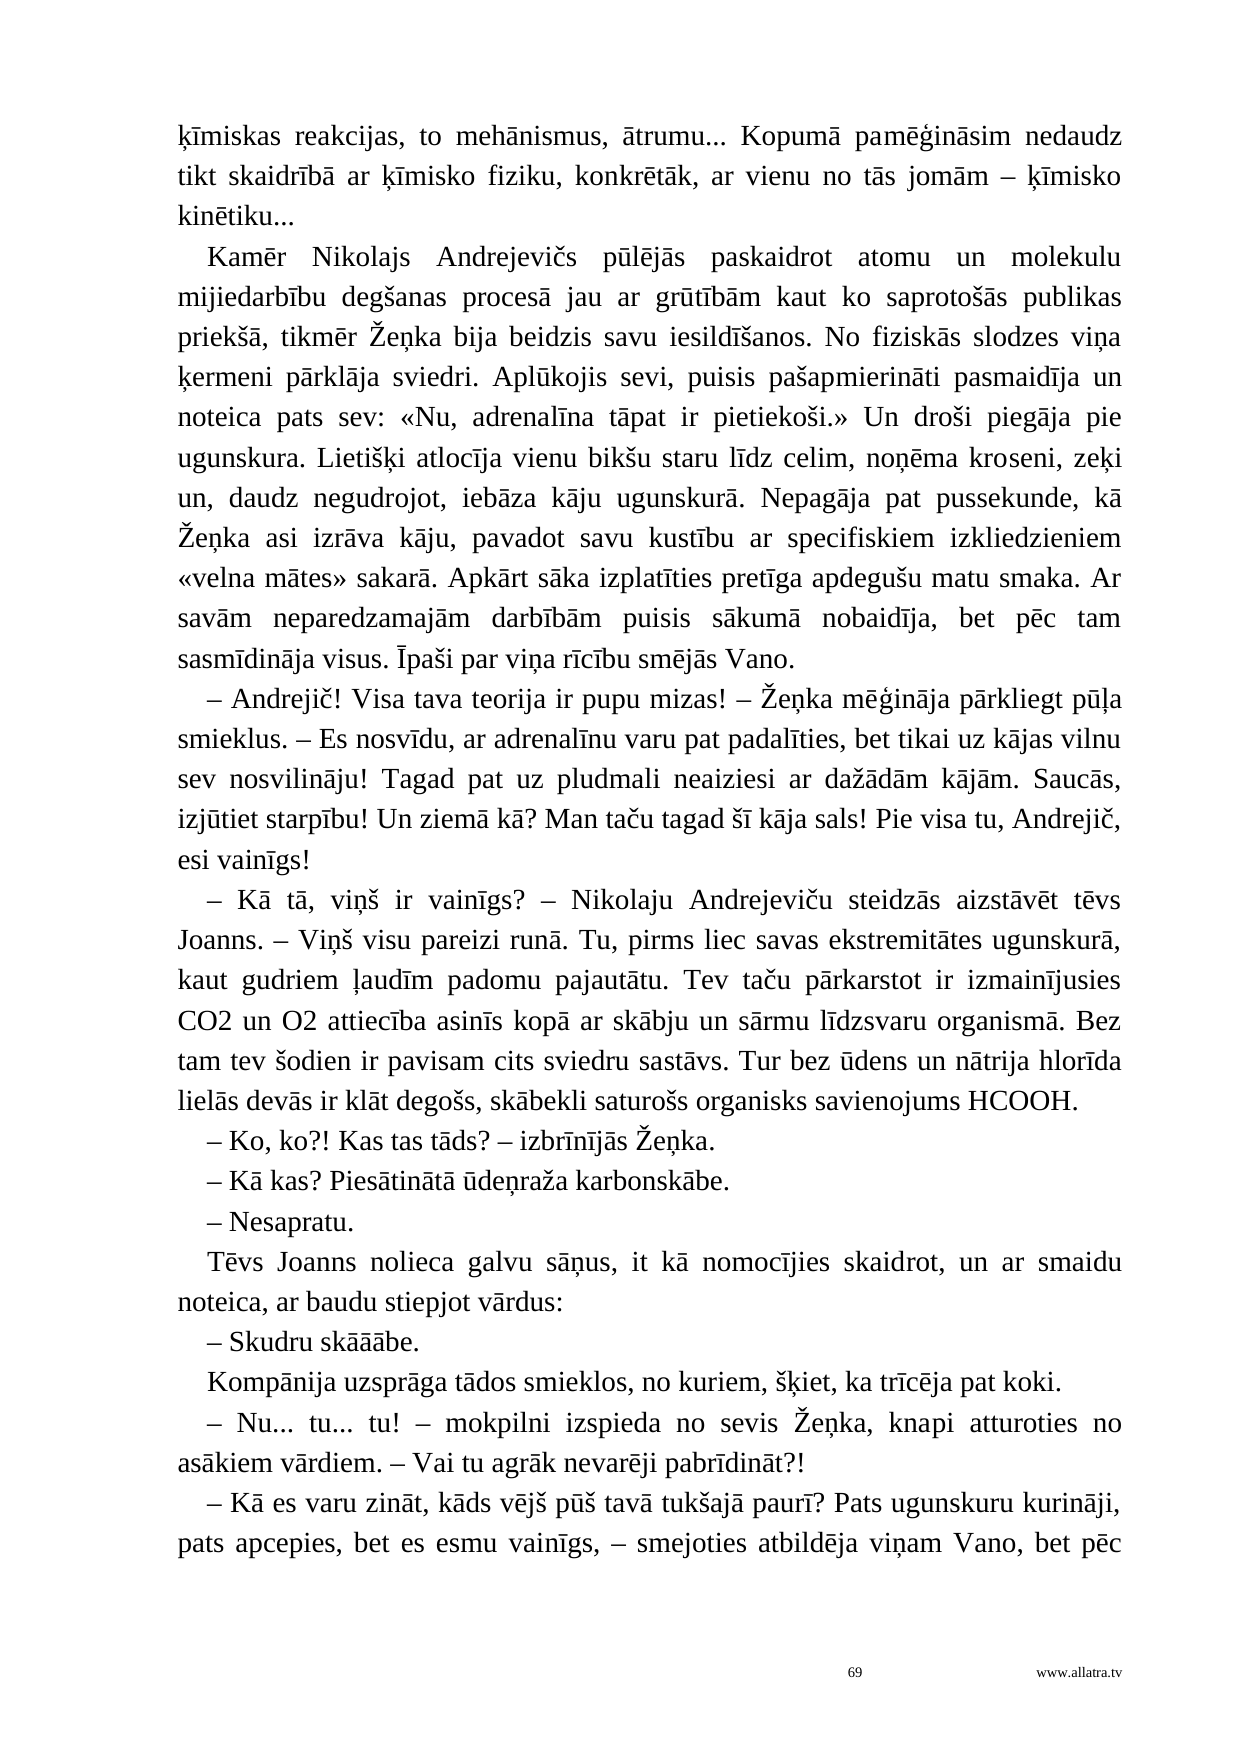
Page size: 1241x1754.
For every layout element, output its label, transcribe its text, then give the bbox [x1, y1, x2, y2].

text – Kā tā, viņš ir vainīgs? – Nikolaju Andrejeviču steidzās aizstāvēt tēvs Joanns. – Viņš visu pareizi runā. Tu, pirms liec savas ekstremitātes ugunskurā, kaut gudriem ļaudīm padomu pajautātu. Tev taču pārkarstot ir izmainījusies СО2 un О2 attiecība asinīs kopā ar skābju un sārmu līdzsvaru organismā. Bez tam tev šodien ir pavisam cits sviedru sastāvs. Tur bez ūdens un nātrija hlorīda lielās devās ir klāt degošs, skābekli saturošs organisks savienojums НСООН. [177, 882, 1122, 1117]
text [177, 118, 1122, 232]
text – Nu... tu... tu! – mokpilni izspieda no sevis Žeņka, knapi atturoties no asākiem vārdiem. – Vai tu agrāk nevarēji pabrīdināt?! [177, 1405, 1122, 1478]
text Tēvs Joanns nolieca galvu sāņus, it kā nomocījies skaidrot, un ar smaidu noteica, ar baudu stiepjot vārdus: [177, 1244, 1122, 1318]
text – Skudru skāāābe. [177, 1324, 1122, 1358]
text Kompānija uzsprāga tādos smieklos, no kuriem, šķiet, ka trīcēja pat koki. [177, 1364, 1122, 1398]
text – Ko, ko?! Kas tas tāds? – izbrīnījās Žeņka. [177, 1123, 1122, 1157]
text – Andrejič! Visa tava teorija ir pupu mizas! – Žeņka mēģināja pārkliegt pūļa smieklus. – Es nosvīdu, ar adrenalīnu varu pat padalīties, bet tikai uz kājas vilnu sev nosvilināju! Tagad pat uz pludmali neaiziesi ar dažādām kājām. Saucās, izjūtiet starpību! Un ziemā kā? Man taču tagad šī kāja sals! Pie visa tu, Andrejič, esi vainīgs! [177, 681, 1122, 875]
text – Nesapratu. [177, 1204, 1122, 1237]
text – Kā kas? Piesātinātā ūdeņraža karbonskābe. [177, 1163, 1122, 1197]
text Kamēr Nikolajs Andrejevičs pūlējās paskaidrot atomu un molekulu mijiedarbību degšanas procesā jau ar grūtībām kaut ko saprotošās publikas priekšā, tikmēr Žeņka bija beidzis savu iesildīšanos. No fiziskās slodzes viņa ķermeni pārklāja sviedri. Aplūkojis sevi, puisis pašapmierināti pasmaidīja un noteica pats sev: «Nu, adrenalīna tāpat ir pietiekoši.» Un droši piegāja pie ugunskura. Lietišķi atlocīja vienu bikšu staru līdz celim, noņēma kroseni, zeķi un, daudz negudrojot, iebāza kāju ugunskurā. Nepagāja pat pussekunde, kā Žeņka asi izrāva kāju, pavadot savu kustību ar specifiskiem izkliedzieniem «velna mātes» sakarā. Apkārt sāka izplatīties pretīga apdegušu matu smaka. Ar savām neparedzamajām darbībām puisis sākumā nobaidīja, bet pēc tam sasmīdināja visus. Īpaši par viņa rīcību smējās Vano. [177, 239, 1122, 674]
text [177, 1485, 1122, 1559]
